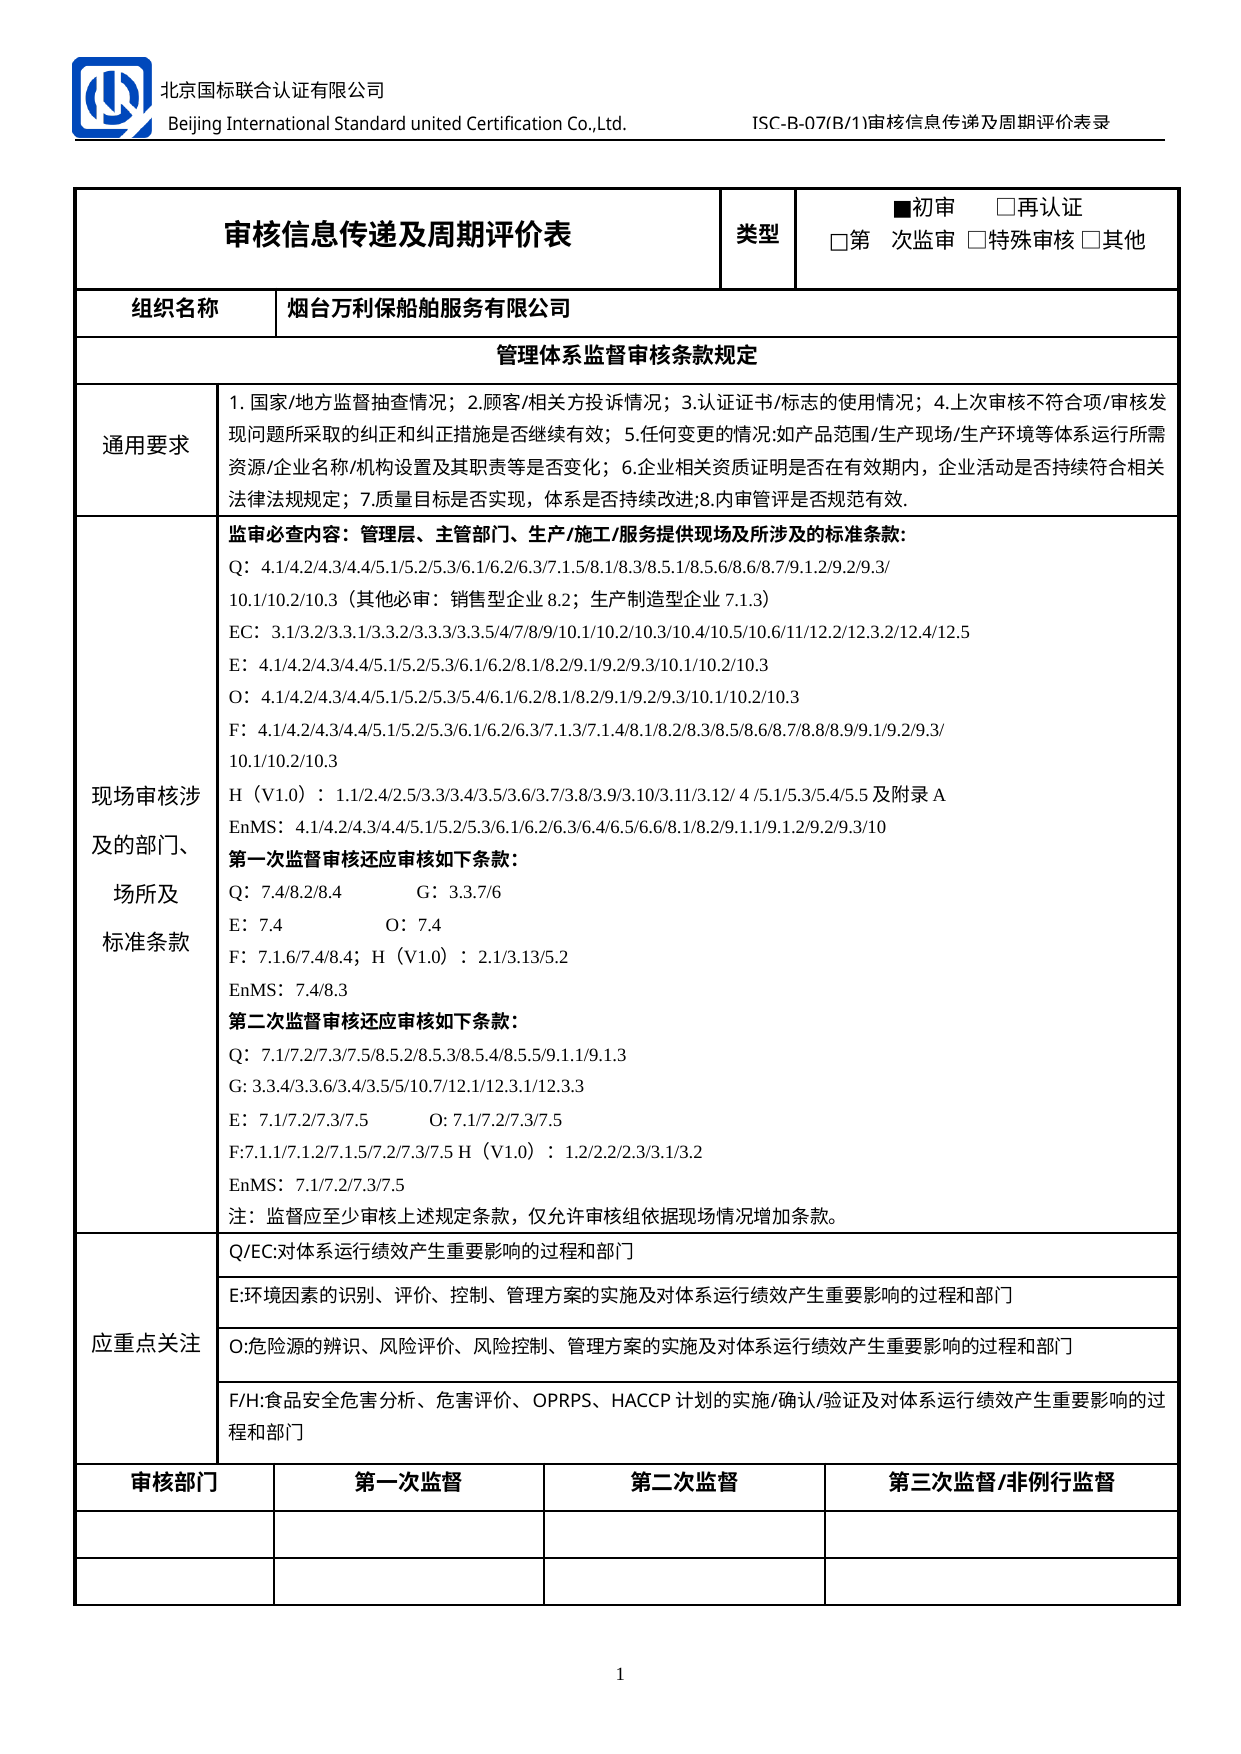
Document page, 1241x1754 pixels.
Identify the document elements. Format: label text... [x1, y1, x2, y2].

table_cell 组织名称 [77, 291, 275, 336]
table_cell 第三次监督/非例行监督 [826, 1465, 1177, 1509]
table_cell 审核部门 [77, 1465, 273, 1509]
table_cell O:危险源的辨识、风险评价、风险控制、管理方案的实施及对体系运行绩效产生重要影响的过程和部门 [219, 1329, 1177, 1381]
table_cell E:环境因素的识别、评价、控制、管理方案的实施及对体系运行绩效产生重要影响的过程和部门 [219, 1278, 1177, 1327]
table_header 审核信息传递及周期评价表 [77, 190, 719, 287]
table_cell 1. 国家/地方监督抽查情况；2.顾客/相关方投诉情况；3.认证证书/标志的使用情况；4.上次审核不符合项/审核发现问题所采取的纠正和纠正措施是否继续有效；5.任何变更的情况:如产品范围/生产现场/生产环境等体系运行所需资源/企业名称/机构设置及其职责等是否变化；6.企业相关资质证明是否在有效期内，企业活动是否持续符合相关法律法规规定；7.质量目标是否实现，体系是否持续改进;8.内审管评是否规范有效. [219, 385, 1177, 515]
table_cell [826, 1512, 1177, 1557]
table_cell [77, 1512, 273, 1557]
table_cell 应重点关注 [77, 1234, 216, 1462]
table_header ■初审 □再认证 □第 次监审 □特殊审核 □其他 [797, 190, 1177, 287]
table_cell [545, 1559, 824, 1604]
table_header 类型 [722, 190, 794, 287]
table_cell 通用要求 [77, 385, 216, 515]
table_cell 第二次监督 [545, 1465, 824, 1509]
table_cell 现场审核涉及的部门、场所及 标准条款 [77, 517, 216, 1232]
table_cell 监审必查内容：管理层、主管部门、生产/施工/服务提供现场及所涉及的标准条款: Q：4.1/4.2/4.3/4.4/5.1/5.2/5.3/6.1/6.2/6.3/7.1.5/8.1/8.3/8.5.1/8.5.6/8.6/8.7/9.1.2/9.2/9.3/ 10.1/10.2/10.3（其他必审：销售型企业8.2；生产制造型企业7.1.3） EC：3.1/3.2/3.3.1/3.3.2/3.3.3/3.3.5/4/7/8/9/10.1/10.2/10.3/10.4/10.5/10.6/11/12.2/12.3.2/12.4/12.5 E：4.1/4.2/4.3/4.4/5.1/5.2/5.3/6.1/6.2/8.1/8.2/9.1/9.2/9.3/10.1/10.2/10.3 O：4.1/4.2/4.3/4.4/5.1/5.2/5.3/5.4/6.1/6.2/8.1/8.2/9.1/9.2/9.3/10.1/10.2/10.3 F：4.1/4.2/4.3/4.4/5.1/5.2/5.3/6.1/6.2/6.3/7.1.3/7.1.4/8.1/8.2/8.3/8.5/8.6/8.7/8.8/8.9/9.1/9.2/9.3/ 10.1/10.2/10.3 H（V1.0）：1.1/2.4/2.5/3.3/3.4/3.5/3.6/3.7/3.8/3.9/3.10/3.11/3.12/ 4 /5.1/5.3/5.4/5.5及附录A EnMS：4.1/4.2/4.3/4.4/5.1/5.2/5.3/6.1/6.2/6.3/6.4/6.5/6.6/8.1/8.2/9.1.1/9.1.2/9.2/9.3/10 第一次监督审核还应审核如下条款： Q：7.4/8.2/8.4 G：3.3.7/6 E：7.4 O：7.4 F：7.1.6/7.4/8.4；H（V1.0）：2.1/3.13/5.2 EnMS：7.4/8.3 第二次监督审核还应审核如下条款： Q：7.1/7.2/7.3/7.5/8.5.2/8.5.3/8.5.4/8.5.5/9.1.1/9.1.3 G: 3.3.4/3.3.6/3.4/3.5/5/10.7/12.1/12.3.1/12.3.3 E：7.1/7.2/7.3/7.5 O: 7.1/7.2/7.3/7.5 F:7.1.1/7.1.2/7.1.5/7.2/7.3/7.5 H（V1.0）：1.2/2.2/2.3/3.1/3.2 EnMS：7.1/7.2/7.3/7.5 注：监督应至少审核上述规定条款，仅允许审核组依据现场情况增加条款。 [219, 517, 1177, 1232]
table_cell Q/EC:对体系运行绩效产生重要影响的过程和部门 [219, 1234, 1177, 1276]
picture [72, 57, 152, 138]
table_cell 第一次监督 [275, 1465, 543, 1509]
table_cell [826, 1559, 1177, 1604]
table_cell [275, 1512, 543, 1557]
table_cell [275, 1559, 543, 1604]
table_cell [545, 1512, 824, 1557]
table_cell 烟台万利保船舶服务有限公司 [277, 291, 1177, 336]
table_cell F/H:食品安全危害分析、危害评价、OPRPS、HACCP计划的实施/确认/验证及对体系运行绩效产生重要影响的过程和部门 [219, 1383, 1177, 1462]
table_cell [77, 1559, 273, 1604]
table_cell 管理体系监督审核条款规定 [77, 338, 1177, 383]
